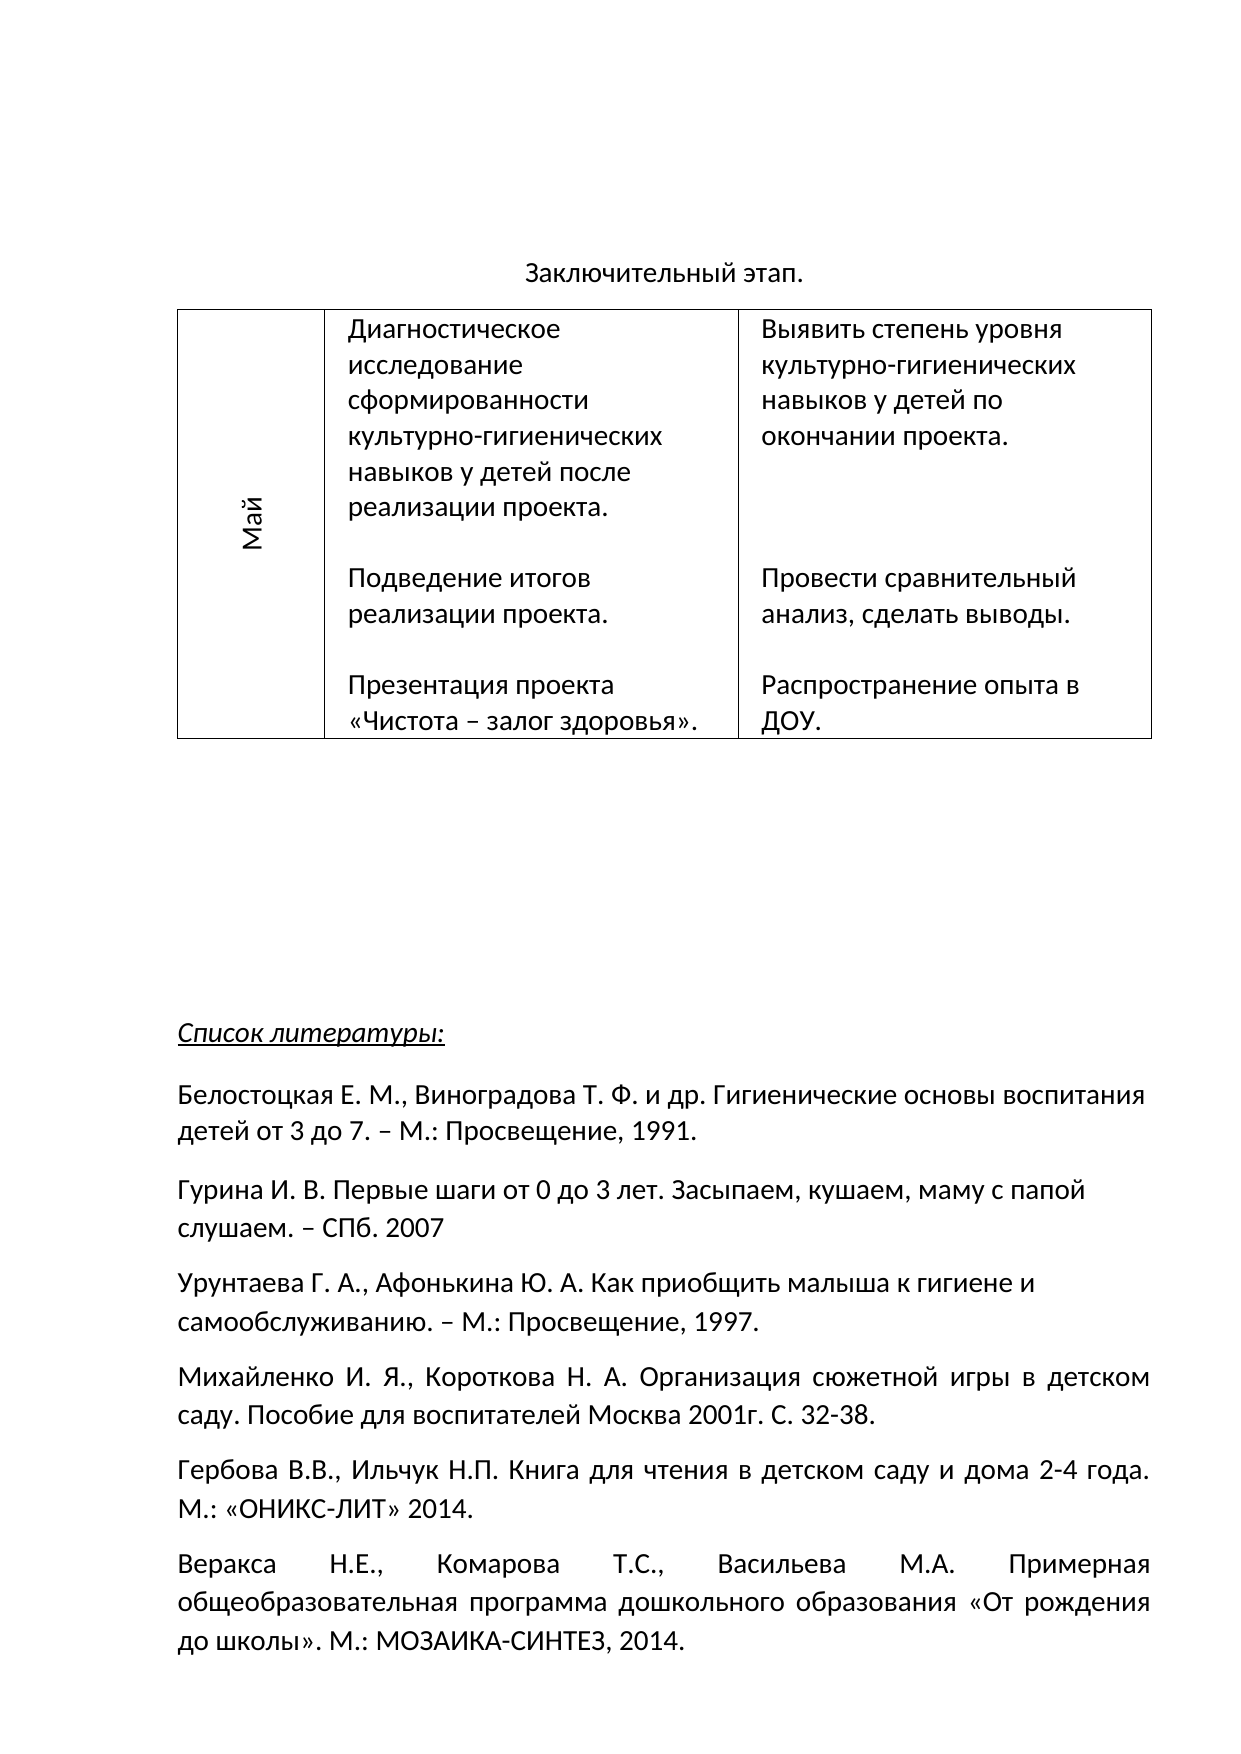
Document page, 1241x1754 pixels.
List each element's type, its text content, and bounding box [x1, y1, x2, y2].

text Список литературы: [177, 1014, 1152, 1050]
table_header Май [178, 310, 324, 738]
text Веракса Н.Е., Комарова Т.С., Васильева М.А. Примерная общеобразовательная программа дошкольного образования «От рождения до школы». М.: МОЗАИКА-СИНТЕЗ, 2014. [177, 1545, 1152, 1657]
text Урунтаева Г. А., Афонькина Ю. А. Как приобщить малыша к гигиене и самообслуживанию. – М.: Просвещение, 1997. [177, 1264, 1152, 1338]
text Белостоцкая Е. М., Виноградова Т. Ф. и др. Гигиенические основы воспитания детей от 3 до 7. – М.: Просвещение, 1991. [177, 1076, 1152, 1147]
table_header Выявить степень уровня культурно-гигиенических навыков у детей по окончании проекта. Провести сравнительный анализ, сделать выводы. Распространение опыта в ДОУ. [739, 310, 1151, 738]
text Гурина И. В. Первые шаги от 0 до 3 лет. Засыпаем, кушаем, маму с папой слушаем. – СПб. 2007 [177, 1171, 1152, 1245]
table_header Диагностическое исследование сформированности культурно-гигиенических навыков у детей после реализации проекта. Подведение итогов реализации проекта. Презентация проекта «Чистота – залог здоровья». [325, 310, 738, 738]
text Гербова В.В., Ильчук Н.П. Книга для чтения в детском саду и дома 2-4 года. М.: «ОНИКС-ЛИТ» 2014. [177, 1451, 1152, 1525]
text Михайленко И. Я., Короткова Н. А. Организация сюжетной игры в детском саду. Пособие для воспитателей Москва 2001г. С. 32-38. [177, 1358, 1152, 1432]
text Заключительный этап. [177, 254, 1152, 289]
